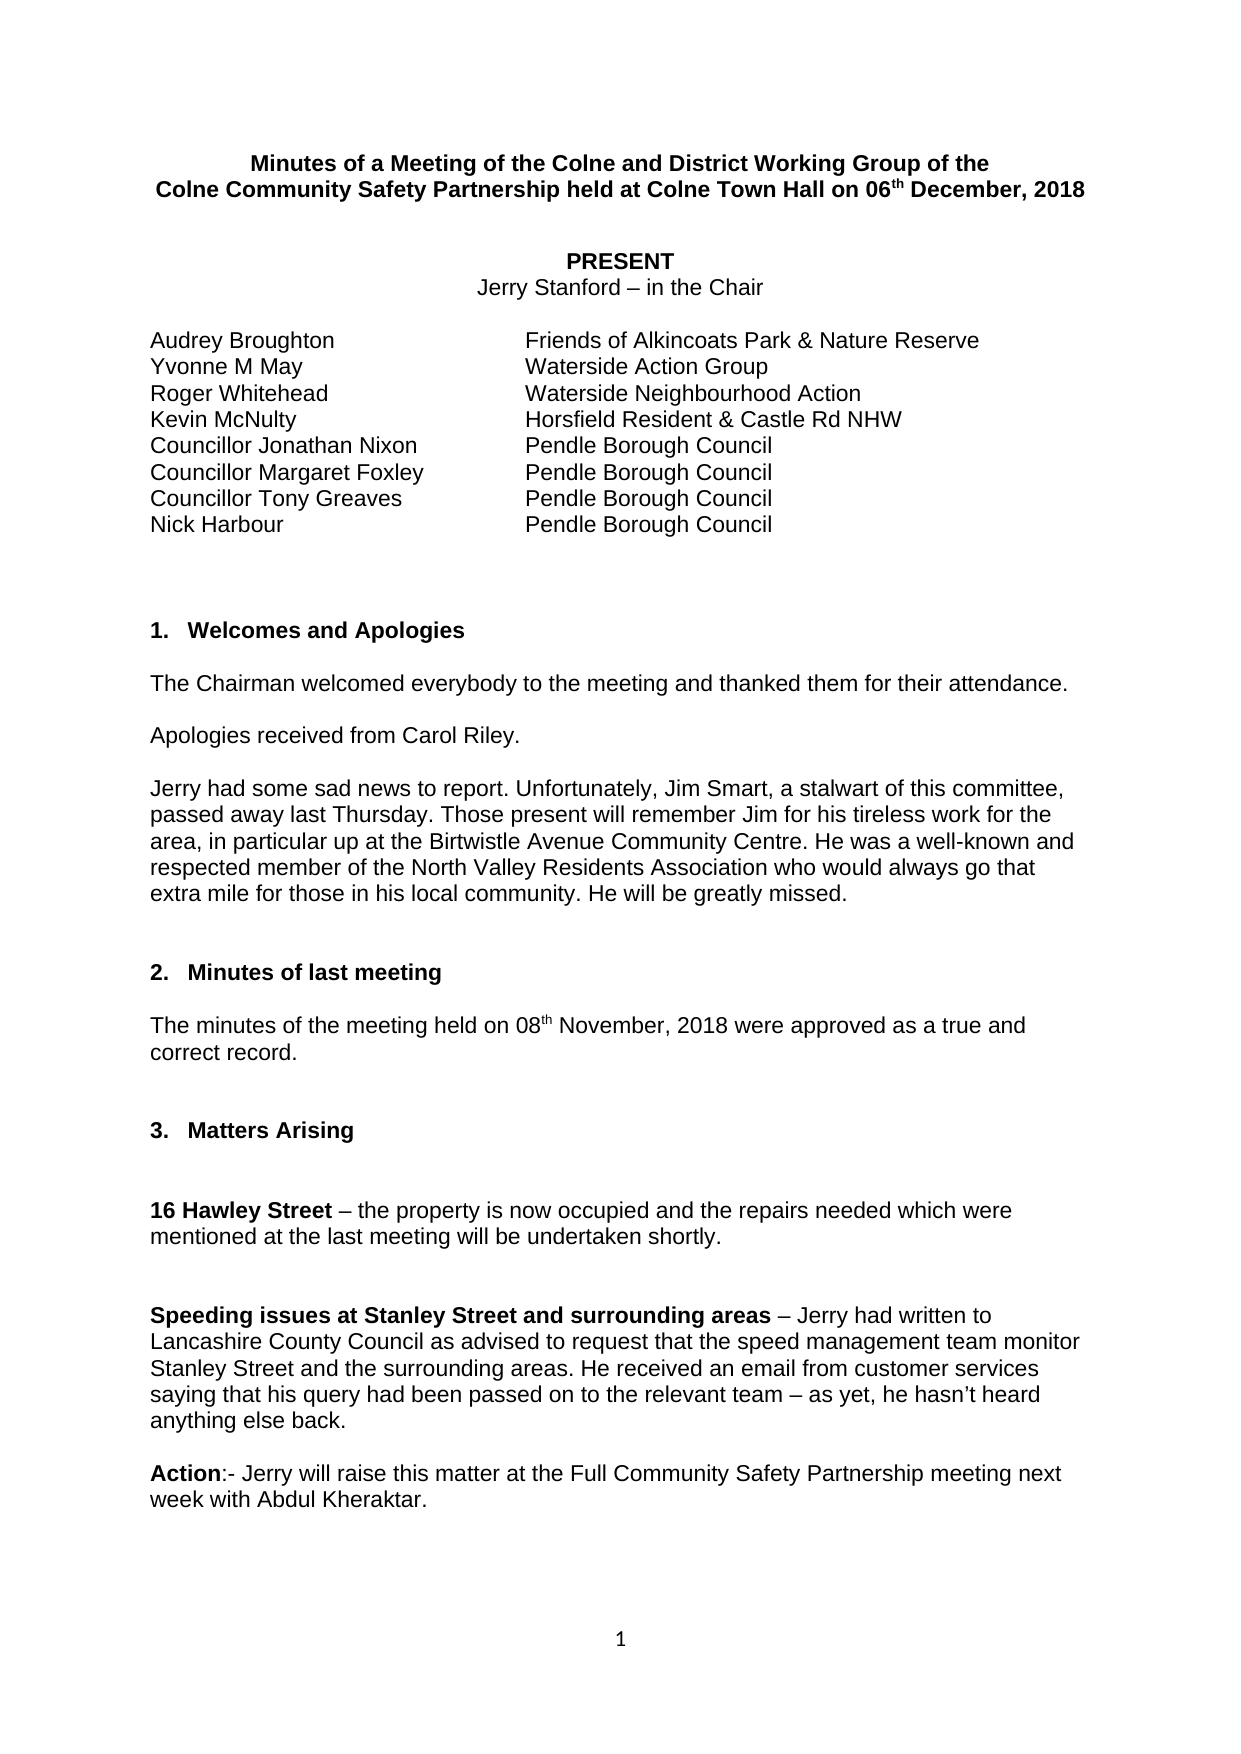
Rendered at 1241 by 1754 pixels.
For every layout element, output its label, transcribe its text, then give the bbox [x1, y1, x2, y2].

text Action:- Jerry will raise this matter at the Full Community Safety Partnership meeting next week with Abdul Kheraktar. [150, 1460, 1090, 1513]
list Matters Arising [150, 1117, 1090, 1144]
text The minutes of the meeting held on 08th November, 2018 were approved as a true and correct record. [150, 1012, 1090, 1065]
text Speeding issues at Stanley Street and surrounding areas – Jerry had written to Lancashire County Council as advised to request that the speed management team monitor Stanley Street and the surrounding areas. He received an email from customer services saying that his query had been passed on to the relevant team – as yet, he hasn’t heard anything else back. [150, 1302, 1090, 1434]
text Jerry had some sad news to report. Unfortunately, Jim Smart, a stalwart of this committee, passed away last Thursday. Those present will remember Jim for his tireless work for the area, in particular up at the Birtwistle Avenue Community Centre. He was a well-known and respected member of the North Valley Residents Association who would always go that extra mile for those in his local community. He will be greatly missed. [150, 775, 1090, 907]
text Yvonne M May Waterside Action Group [150, 353, 1090, 379]
text Minutes of a Meeting of the Colne and District Working Group of the [150, 150, 1090, 176]
text Colne Community Safety Partnership held at Colne Town Hall on 06th December, 2018 [150, 176, 1090, 203]
list Welcomes and Apologies [150, 617, 1090, 643]
text Councillor Margaret Foxley Pendle Borough Council [150, 459, 1090, 485]
text 16 Hawley Street – the property is now occupied and the repairs needed which were mentioned at the last meeting will be undertaken shortly. [150, 1197, 1090, 1249]
text Audrey Broughton Friends of Alkincoats Park & Nature Reserve [150, 327, 1090, 353]
text Councillor Tony Greaves Pendle Borough Council [150, 485, 1090, 511]
text Nick Harbour Pendle Borough Council [150, 511, 1090, 538]
list Minutes of last meeting [150, 959, 1090, 986]
text PRESENT [150, 248, 1090, 274]
text Roger Whitehead Waterside Neighbourhood Action [150, 379, 1090, 406]
text Kevin McNulty Horsfield Resident & Castle Rd NHW [150, 406, 1090, 432]
text Apologies received from Carol Riley. [150, 722, 1090, 748]
text Councillor Jonathan Nixon Pendle Borough Council [150, 432, 1090, 459]
text Jerry Stanford – in the Chair [150, 274, 1090, 301]
text The Chairman welcomed everybody to the meeting and thanked them for their attendance. [150, 669, 1090, 696]
